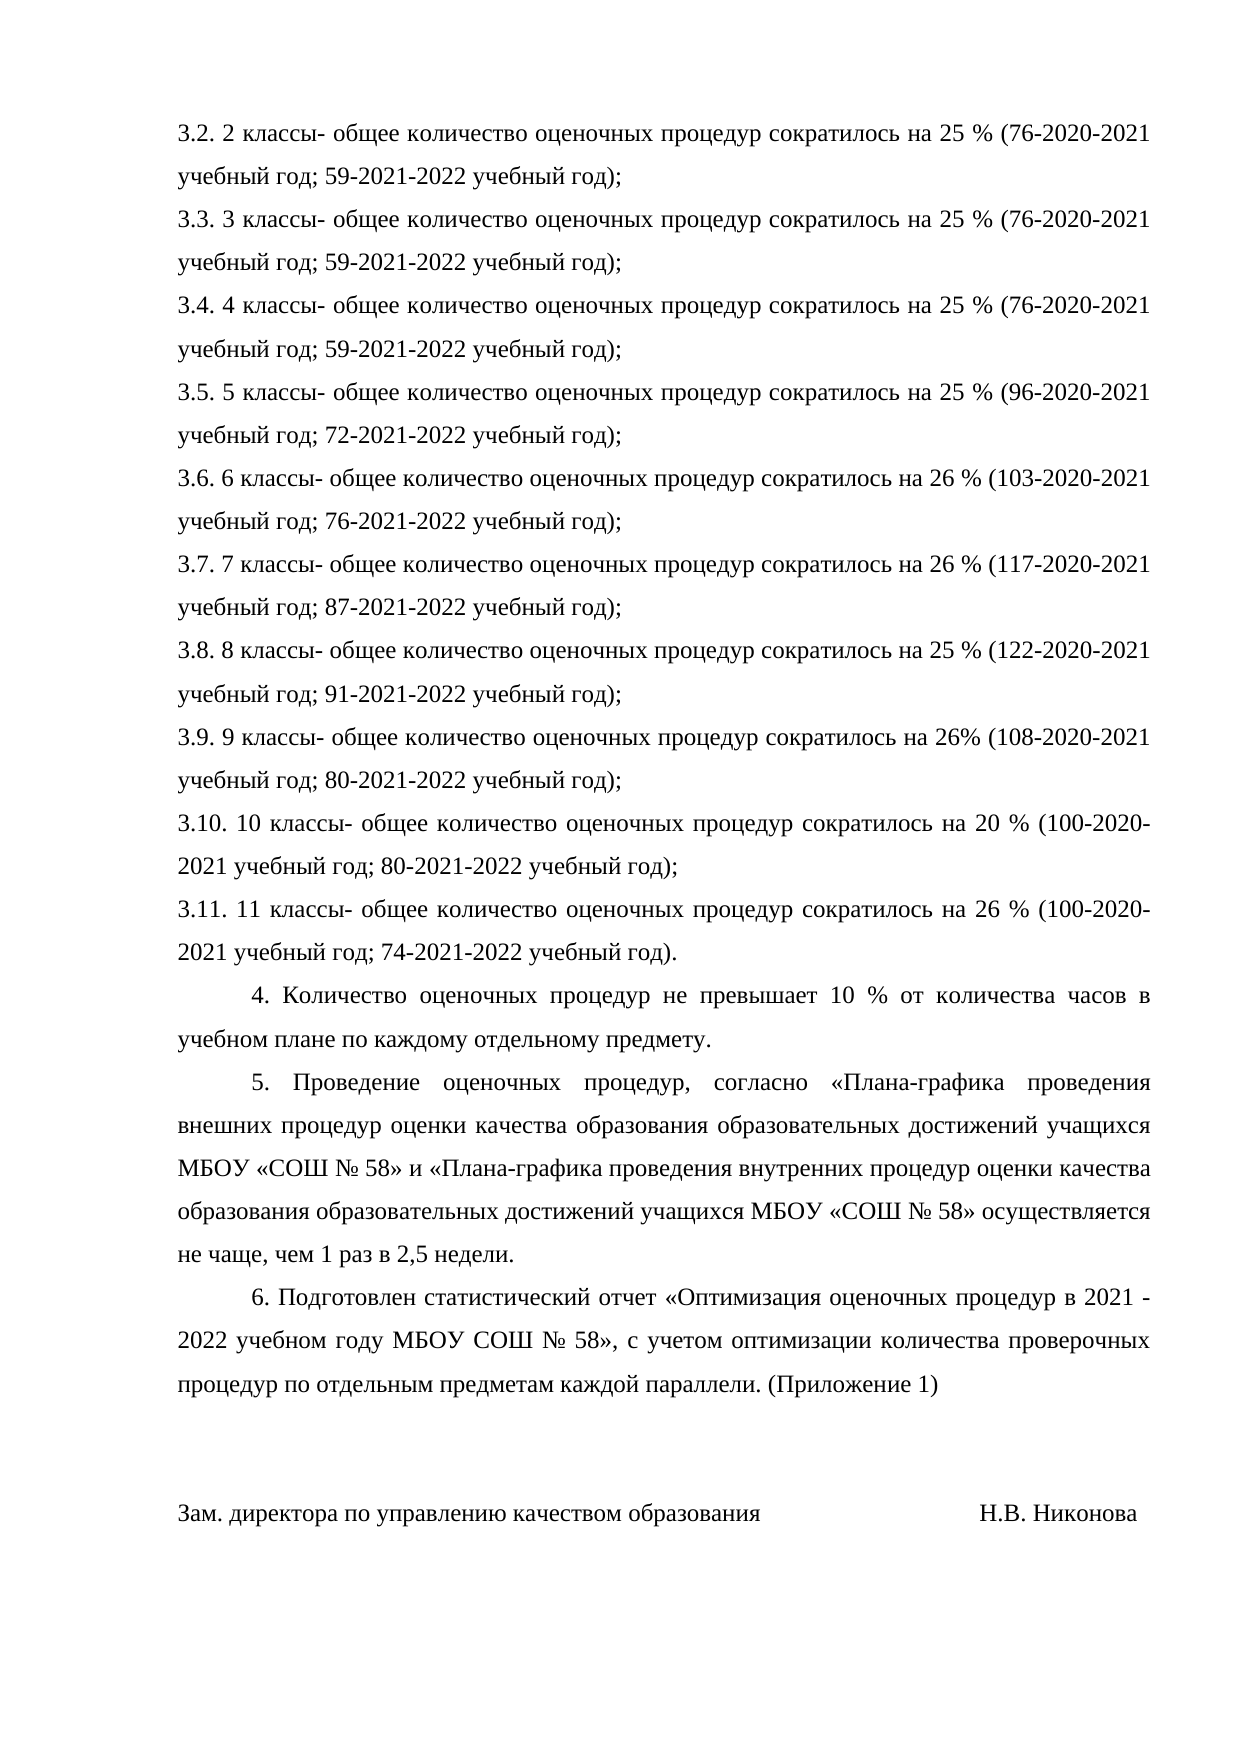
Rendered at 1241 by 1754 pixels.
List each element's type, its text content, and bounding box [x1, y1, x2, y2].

text 3.8. 8 классы- общее количество оценочных процедур сократилось на 25 % (122-2020-2021 учебный год; 91-2021-2022 учебный год); [177, 636, 1152, 707]
text 5. Проведение оценочных процедур, согласно «Плана-графика проведения внешних процедур оценки качества образования образовательных достижений учащихся МБОУ «СОШ № 58» и «Плана-графика проведения внутренних процедур оценки качества образования образовательных достижений учащихся МБОУ «СОШ № 58» осуществляется не чаще, чем 1 раз в 2,5 недели. [177, 1067, 1152, 1268]
text 3.9. 9 классы- общее количество оценочных процедур сократилось на 26% (108-2020-2021 учебный год; 80-2021-2022 учебный год); [177, 722, 1152, 794]
text 3.7. 7 классы- общее количество оценочных процедур сократилось на 26 % (117-2020-2021 учебный год; 87-2021-2022 учебный год); [177, 549, 1152, 621]
text 6. Подготовлен статистический отчет «Оптимизация оценочных процедур в 2021 -2022 учебном году МБОУ СОШ № 58», с учетом оптимизации количества проверочных процедур по отдельным предметам каждой параллели. (Приложение 1) [177, 1282, 1152, 1397]
text 3.3. 3 классы- общее количество оценочных процедур сократилось на 25 % (76-2020-2021 учебный год; 59-2021-2022 учебный год); [177, 204, 1152, 276]
text 3.11. 11 классы- общее количество оценочных процедур сократилось на 26 % (100-2020-2021 учебный год; 74-2021-2022 учебный год). [177, 894, 1152, 966]
text 3.10. 10 классы- общее количество оценочных процедур сократилось на 20 % (100-2020-2021 учебный год; 80-2021-2022 учебный год); [177, 808, 1152, 880]
text 3.5. 5 классы- общее количество оценочных процедур сократилось на 25 % (96-2020-2021 учебный год; 72-2021-2022 учебный год); [177, 377, 1152, 449]
text 3.4. 4 классы- общее количество оценочных процедур сократилось на 25 % (76-2020-2021 учебный год; 59-2021-2022 учебный год); [177, 291, 1152, 362]
text Зам. директора по управлению качеством образования Н.В. Никонова [177, 1498, 1152, 1527]
text 3.2. 2 классы- общее количество оценочных процедур сократилось на 25 % (76-2020-2021 учебный год; 59-2021-2022 учебный год); [177, 118, 1152, 190]
text 3.6. 6 классы- общее количество оценочных процедур сократилось на 26 % (103-2020-2021 учебный год; 76-2021-2022 учебный год); [177, 463, 1152, 535]
text 4. Количество оценочных процедур не превышает 10 % от количества часов в учебном плане по каждому отдельному предмету. [177, 981, 1152, 1052]
